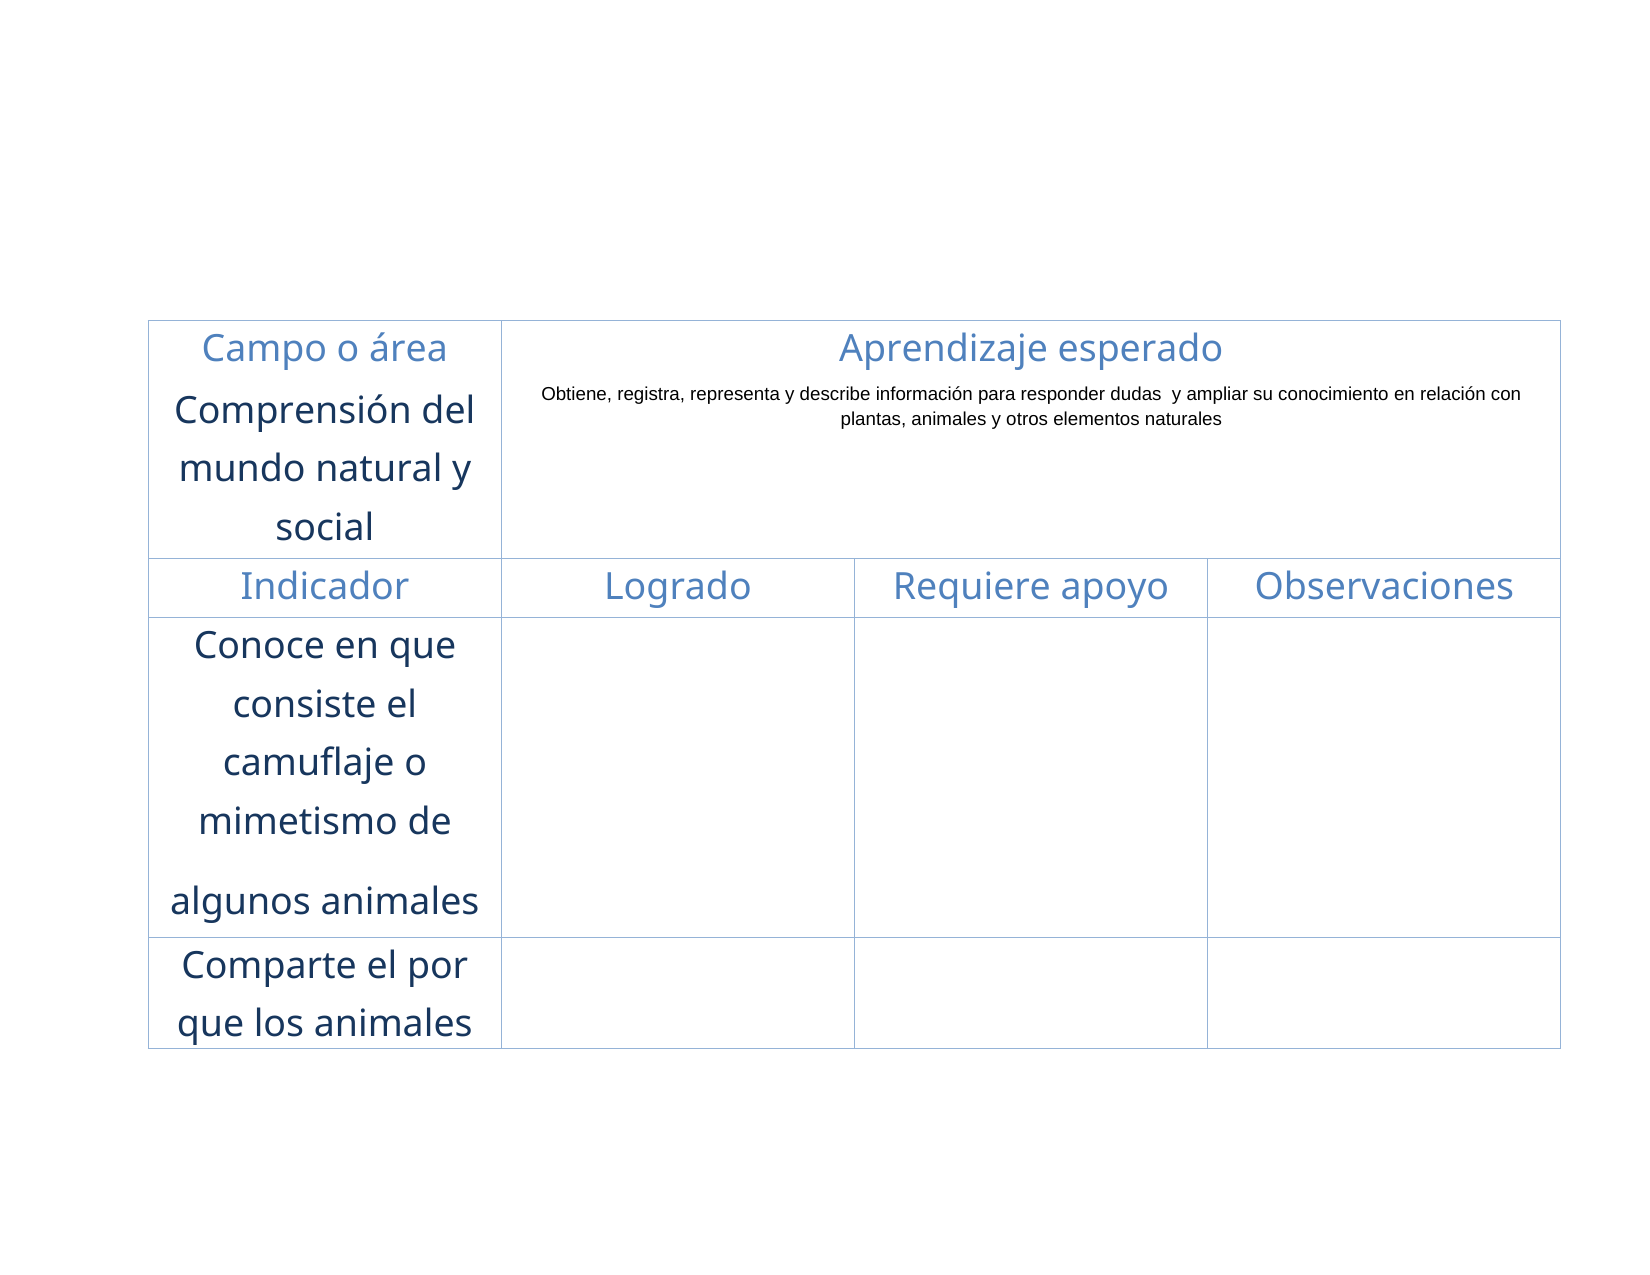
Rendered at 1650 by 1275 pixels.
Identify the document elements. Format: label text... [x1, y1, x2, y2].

table_cell [855, 618, 1207, 937]
table_cell Logrado [502, 559, 854, 617]
table_cell [502, 938, 854, 1048]
table_header Campo o área Comprensión del mundo natural y social [149, 321, 501, 558]
table_cell [855, 938, 1207, 1048]
table_cell Observaciones [1208, 559, 1560, 617]
table_cell Conoce en que consiste el camuflaje o mimetismo de algunos animales [149, 618, 501, 937]
table_cell Indicador [149, 559, 501, 617]
table_header Aprendizaje esperado Obtiene, registra, representa y describe información para responder dudas y ampliar su conocimiento en relación con plantas, animales y otros elementos naturales [502, 321, 1560, 558]
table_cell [149, 938, 501, 1048]
table_cell [1208, 618, 1560, 937]
table_cell [1208, 938, 1560, 1048]
table_cell [502, 618, 854, 937]
table_cell Requiere apoyo [855, 559, 1207, 617]
